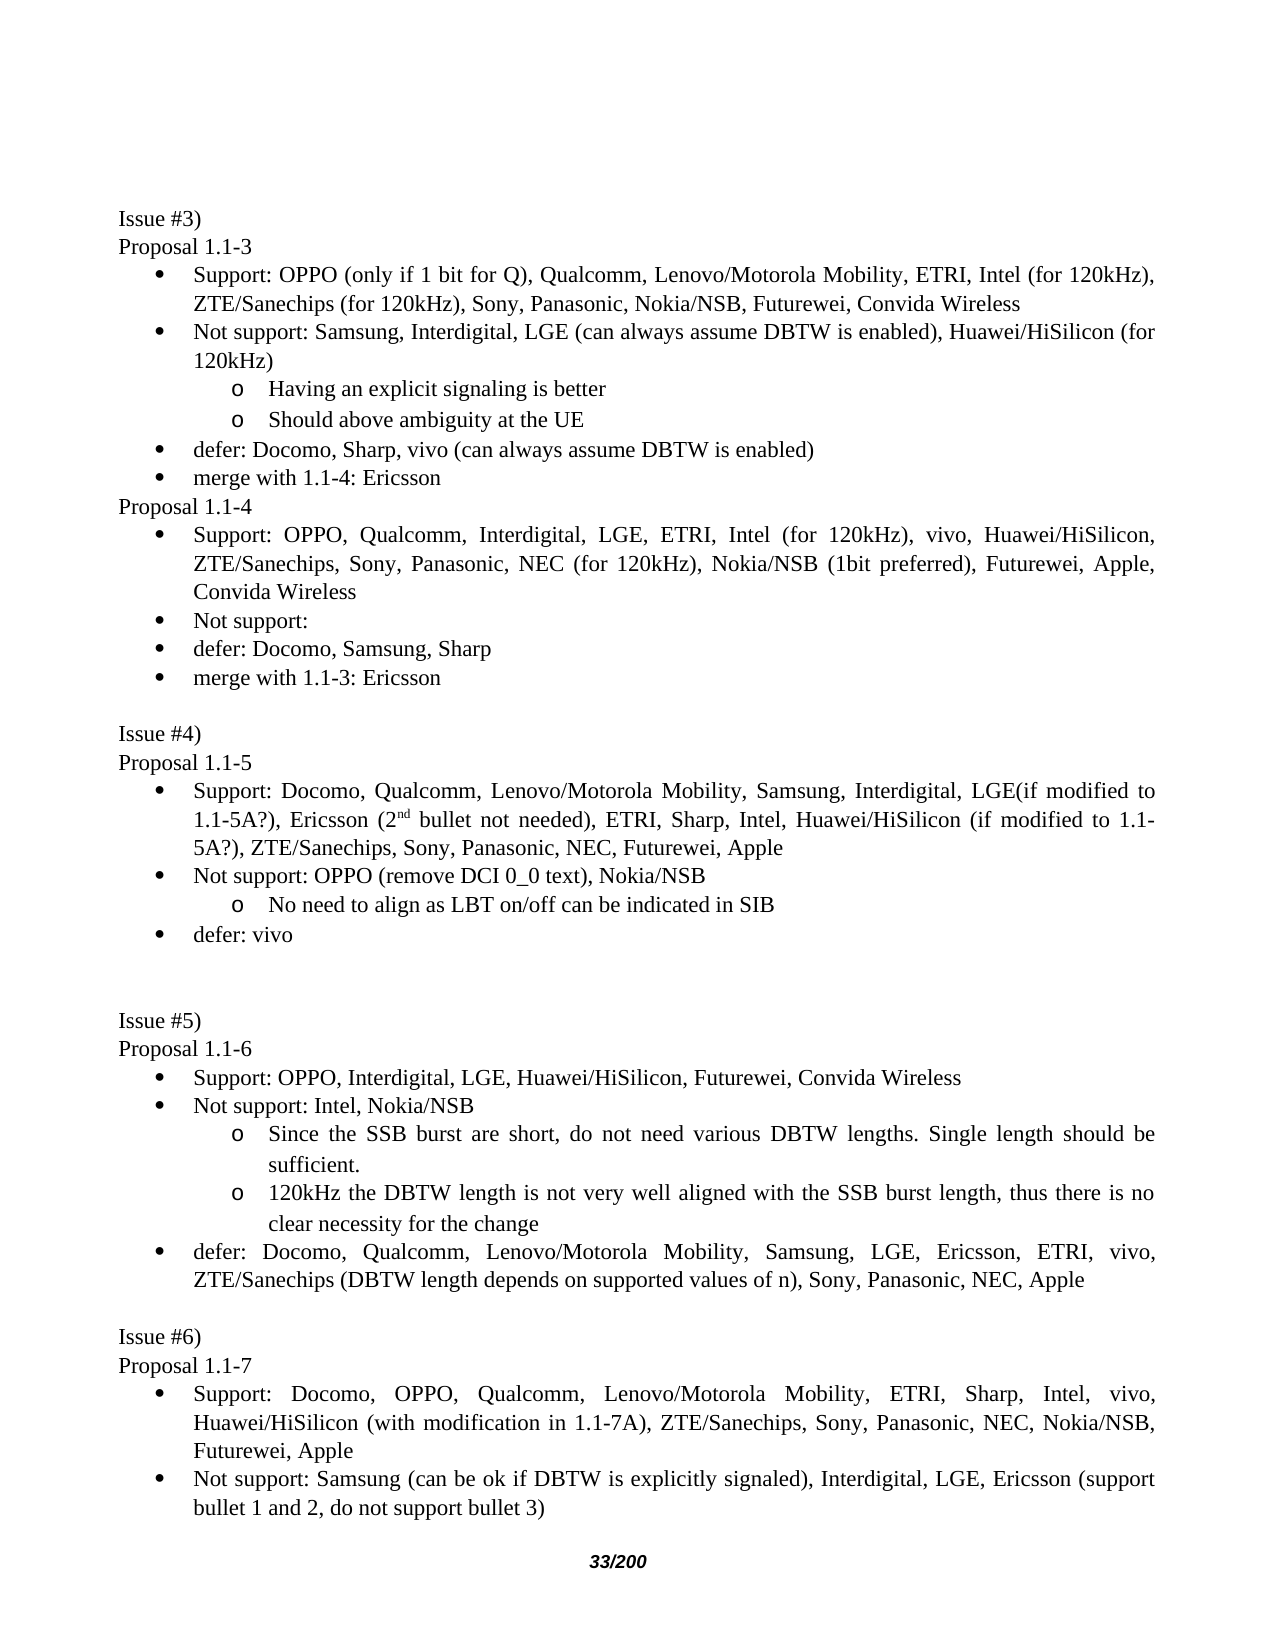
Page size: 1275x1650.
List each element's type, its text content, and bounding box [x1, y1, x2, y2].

list Not support: [156, 607, 1157, 633]
list No need to align as LBT on/off can be indicated in SIB [231, 891, 1157, 919]
list Support: Docomo, OPPO, Qualcomm, Lenovo/Motorola Mobility, ETRI, Sharp, Intel, vivo, Huawei/HiSilicon (with modification in 1.1-7A), ZTE/Sanechips, Sony, Panasonic, NEC, Nokia/NSB, Futurewei, Apple [156, 1380, 1157, 1463]
list Support: OPPO, Interdigital, LGE, Huawei/HiSilicon, Futurewei, Convida Wireless [156, 1064, 1157, 1090]
list Not support: Samsung, Interdigital, LGE (can always assume DBTW is enabled), Huawei/HiSilicon (for 120kHz) [156, 318, 1157, 373]
list defer: vivo [156, 921, 1157, 948]
text Proposal 1.1-7 [118, 1352, 1157, 1378]
text Proposal 1.1-4 [118, 493, 1157, 519]
list 120kHz the DBTW length is not very well aligned with the SSB burst length, thus there is no clear necessity for the change [231, 1179, 1157, 1236]
list Support: OPPO, Qualcomm, Interdigital, LGE, ETRI, Intel (for 120kHz), vivo, Huawei/HiSilicon, ZTE/Sanechips, Sony, Panasonic, NEC (for 120kHz), Nokia/NSB (1bit preferred), Futurewei, Apple, Convida Wireless [156, 521, 1157, 604]
list Support: OPPO (only if 1 bit for Q), Qualcomm, Lenovo/Motorola Mobility, ETRI, Intel (for 120kHz), ZTE/Sanechips (for 120kHz), Sony, Panasonic, Nokia/NSB, Futurewei, Convida Wireless [156, 261, 1157, 316]
list Support: Docomo, Qualcomm, Lenovo/Motorola Mobility, Samsung, Interdigital, LGE(if modified to 1.1-5A?), Ericsson (2nd bullet not needed), ETRI, Sharp, Intel, Huawei/HiSilicon (if modified to 1.1-5A?), ZTE/Sanechips, Sony, Panasonic, NEC, Futurewei, Apple [156, 777, 1157, 861]
list defer: Docomo, Qualcomm, Lenovo/Motorola Mobility, Samsung, LGE, Ericsson, ETRI, vivo, ZTE/Sanechips (DBTW length depends on supported values of n), Sony, Panasonic, NEC, Apple [156, 1238, 1157, 1293]
list Having an explicit signaling is better [231, 375, 1157, 403]
list defer: Docomo, Samsung, Sharp [156, 635, 1157, 661]
list defer: Docomo, Sharp, vivo (can always assume DBTW is enabled) [156, 436, 1157, 462]
text Proposal 1.1-3 [118, 233, 1157, 259]
list Not support: OPPO (remove DCI 0_0 text), Nokia/NSB [156, 863, 1157, 889]
text Issue #3) [118, 204, 1157, 231]
text Proposal 1.1-5 [118, 749, 1157, 775]
list merge with 1.1-3: Ericsson [156, 663, 1157, 690]
text Issue #4) [118, 720, 1157, 747]
text Proposal 1.1-6 [118, 1035, 1157, 1062]
list Since the SSB burst are short, do not need various DBTW lengths. Single length should be sufficient. [231, 1121, 1157, 1177]
list merge with 1.1-4: Ericsson [156, 464, 1157, 491]
text Issue #5) [118, 1007, 1157, 1033]
list Not support: Samsung (can be ok if DBTW is explicitly signaled), Interdigital, LGE, Ericsson (support bullet 1 and 2, do not support bullet 3) [156, 1466, 1157, 1520]
text Issue #6) [118, 1323, 1157, 1350]
list Not support: Intel, Nokia/NSB [156, 1092, 1157, 1118]
list Should above ambiguity at the UE [231, 406, 1157, 434]
